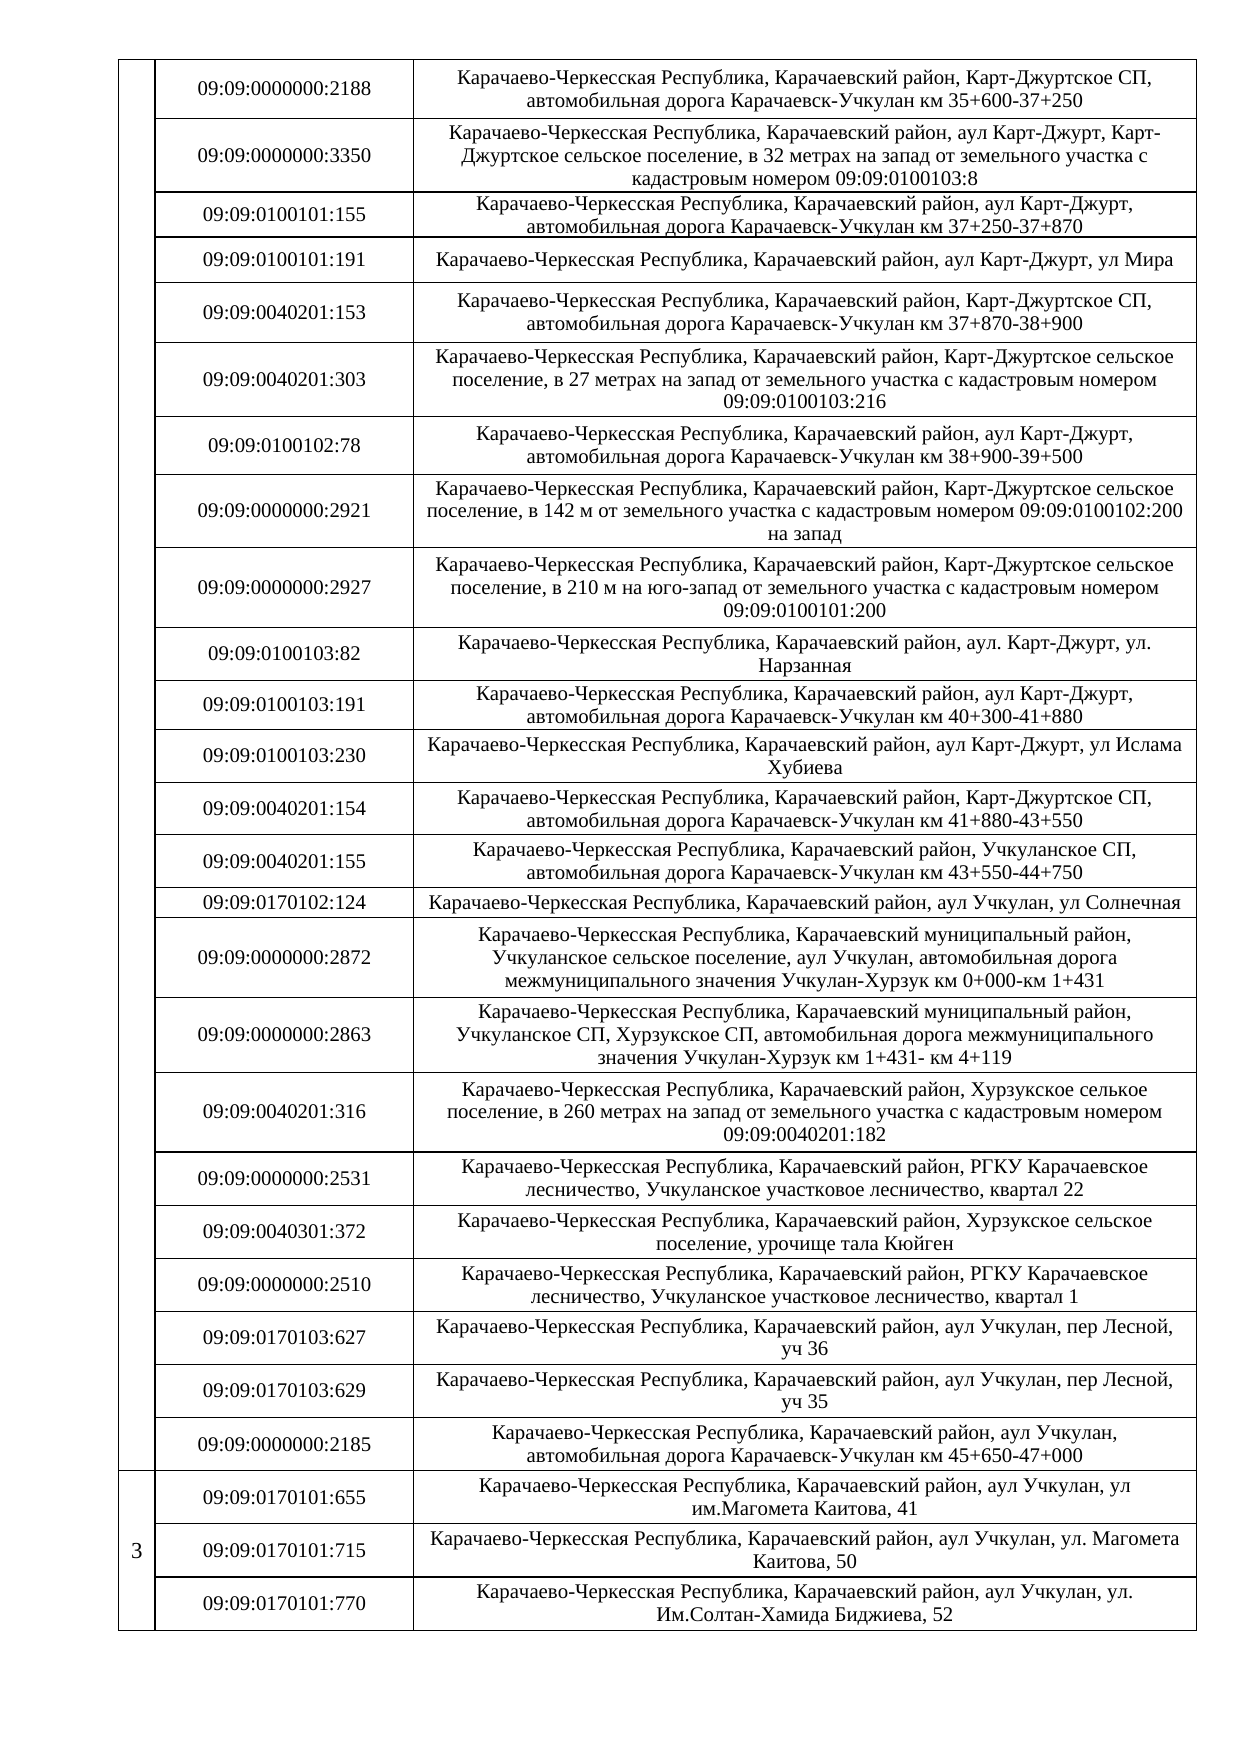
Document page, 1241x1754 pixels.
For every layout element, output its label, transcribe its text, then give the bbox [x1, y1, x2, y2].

table_cell 09:09:0170102:124 [156, 888, 413, 917]
table_cell Карачаево-Черкесская Республика, Карачаевский район, Карт-Джуртское СП, автомобильная дорога Карачаевск-Учкулан км 35+600-37+250 [414, 60, 1196, 118]
table_cell Карачаево-Черкесская Республика, Карачаевский район, аул Карт-Джурт, автомобильная дорога Карачаевск-Учкулан км 37+250-37+870 [414, 193, 1196, 236]
table_cell Карачаево-Черкесская Республика, Карачаевский район, РГКУ Карачаевское лесничество, Учкуланское участковое лесничество, квартал 1 [414, 1259, 1196, 1311]
table_cell 09:09:0100101:191 [156, 238, 413, 282]
table_cell Карачаево-Черкесская Республика, Карачаевский район, аул. Карт-Джурт, ул. Нарзанная [414, 628, 1196, 680]
table_cell Карачаево-Черкесская Республика, Карачаевский муниципальный район, Учкуланское сельское поселение, аул Учкулан, автомобильная дорога межмуниципального значения Учкулан-Хурзук км 0+000-км 1+431 [414, 918, 1196, 997]
table_cell 09:09:0170103:629 [156, 1365, 413, 1417]
table_cell Карачаево-Черкесская Республика, Карачаевский район, аул Учкулан, ул им.Магомета Каитова, 41 [414, 1471, 1196, 1523]
table_cell Карачаево-Черкесская Республика, Карачаевский район, Хурзукское селькое поселение, в 260 метрах на запад от земельного участка с кадастровым номером 09:09:0040201:182 [414, 1073, 1196, 1151]
table_cell Карачаево-Черкесская Республика, Карачаевский район, аул Учкулан, пер Лесной, уч 36 [414, 1312, 1196, 1364]
table_cell Карачаево-Черкесская Республика, Карачаевский район, РГКУ Карачаевское лесничество, Учкуланское участковое лесничество, квартал 22 [414, 1153, 1196, 1204]
table_cell 3 [119, 1471, 154, 1629]
table_cell Карачаево-Черкесская Республика, Карачаевский район, аул Учкулан, ул Солнечная [414, 888, 1196, 917]
table_cell 09:09:0000000:2927 [156, 548, 413, 627]
table_cell 09:09:0000000:2185 [156, 1418, 413, 1470]
table_cell 09:09:0170101:770 [156, 1578, 413, 1629]
table_cell 09:09:0000000:2510 [156, 1259, 413, 1311]
table_cell Карачаево-Черкесская Республика, Карачаевский район, аул Карт-Джурт, ул Ислама Хубиева [414, 730, 1196, 782]
table_cell 09:09:0000000:2921 [156, 475, 413, 547]
table_cell 09:09:0170103:627 [156, 1312, 413, 1364]
table_cell Карачаево-Черкесская Республика, Карачаевский район, аул Карт-Джурт, Карт-Джуртское сельское поселение, в 32 метрах на запад от земельного участка с кадастровым номером 09:09:0100103:8 [414, 119, 1196, 191]
table_cell Карачаево-Черкесская Республика, Карачаевский район, аул Учкулан, автомобильная дорога Карачаевск-Учкулан км 45+650-47+000 [414, 1418, 1196, 1470]
table_cell 09:09:0000000:2863 [156, 998, 413, 1072]
table_cell Карачаево-Черкесская Республика, Карачаевский район, аул Карт-Джурт, ул Мира [414, 238, 1196, 282]
table_cell 09:09:0000000:3350 [156, 119, 413, 191]
table_cell Карачаево-Черкесская Республика, Карачаевский район, аул Карт-Джурт, автомобильная дорога Карачаевск-Учкулан км 38+900-39+500 [414, 417, 1196, 474]
table_cell Карачаево-Черкесская Республика, Карачаевский район, Карт-Джуртское сельское поселение, в 210 м на юго-запад от земельного участка с кадастровым номером 09:09:0100101:200 [414, 548, 1196, 627]
table_cell 09:09:0100102:78 [156, 417, 413, 474]
table_cell Карачаево-Черкесская Республика, Карачаевский район, аул Учкулан, ул. Им.Солтан-Хамида Биджиева, 52 [414, 1578, 1196, 1629]
table_cell Карачаево-Черкесская Республика, Карачаевский район, аул Карт-Джурт, автомобильная дорога Карачаевск-Учкулан км 40+300-41+880 [414, 681, 1196, 729]
table_cell 09:09:0000000:2531 [156, 1153, 413, 1204]
table_cell 09:09:0040201:316 [156, 1073, 413, 1151]
table_cell 09:09:0040301:372 [156, 1206, 413, 1258]
table_cell Карачаево-Черкесская Республика, Карачаевский район, аул Учкулан, ул. Магомета Каитова, 50 [414, 1524, 1196, 1576]
table_cell Карачаево-Черкесская Республика, Карачаевский район, Карт-Джуртское сельское поселение, в 27 метрах на запад от земельного участка с кадастровым номером 09:09:0100103:216 [414, 343, 1196, 416]
table_cell 09:09:0100101:155 [156, 193, 413, 236]
table_cell 09:09:0040201:303 [156, 343, 413, 416]
table_cell 09:09:0040201:155 [156, 835, 413, 887]
table_cell Карачаево-Черкесская Республика, Карачаевский район, Карт-Джуртское СП, автомобильная дорога Карачаевск-Учкулан км 37+870-38+900 [414, 283, 1196, 342]
table_cell 09:09:0170101:715 [156, 1524, 413, 1576]
table_cell 09:09:0170101:655 [156, 1471, 413, 1523]
table_cell 09:09:0100103:191 [156, 681, 413, 729]
table_cell 09:09:0000000:2872 [156, 918, 413, 997]
table_cell 09:09:0040201:153 [156, 283, 413, 342]
table_cell Карачаево-Черкесская Республика, Карачаевский район, Учкуланское СП, автомобильная дорога Карачаевск-Учкулан км 43+550-44+750 [414, 835, 1196, 887]
table_cell Карачаево-Черкесская Республика, Карачаевский муниципальный район, Учкуланское СП, Хурзукское СП, автомобильная дорога межмуниципального значения Учкулан-Хурзук км 1+431- км 4+119 [414, 998, 1196, 1072]
table_cell Карачаево-Черкесская Республика, Карачаевский район, Карт-Джуртское сельское поселение, в 142 м от земельного участка с кадастровым номером 09:09:0100102:200 на запад [414, 475, 1196, 547]
table_cell 09:09:0100103:230 [156, 730, 413, 782]
table_cell Карачаево-Черкесская Республика, Карачаевский район, аул Учкулан, пер Лесной, уч 35 [414, 1365, 1196, 1417]
table_cell Карачаево-Черкесская Республика, Карачаевский район, Карт-Джуртское СП, автомобильная дорога Карачаевск-Учкулан км 41+880-43+550 [414, 783, 1196, 834]
table_cell 09:09:0040201:154 [156, 783, 413, 834]
table_cell 09:09:0100103:82 [156, 628, 413, 680]
table_cell 09:09:0000000:2188 [156, 60, 413, 118]
table_cell Карачаево-Черкесская Республика, Карачаевский район, Хурзукское сельское поселение, урочище тала Кюйген [414, 1206, 1196, 1258]
